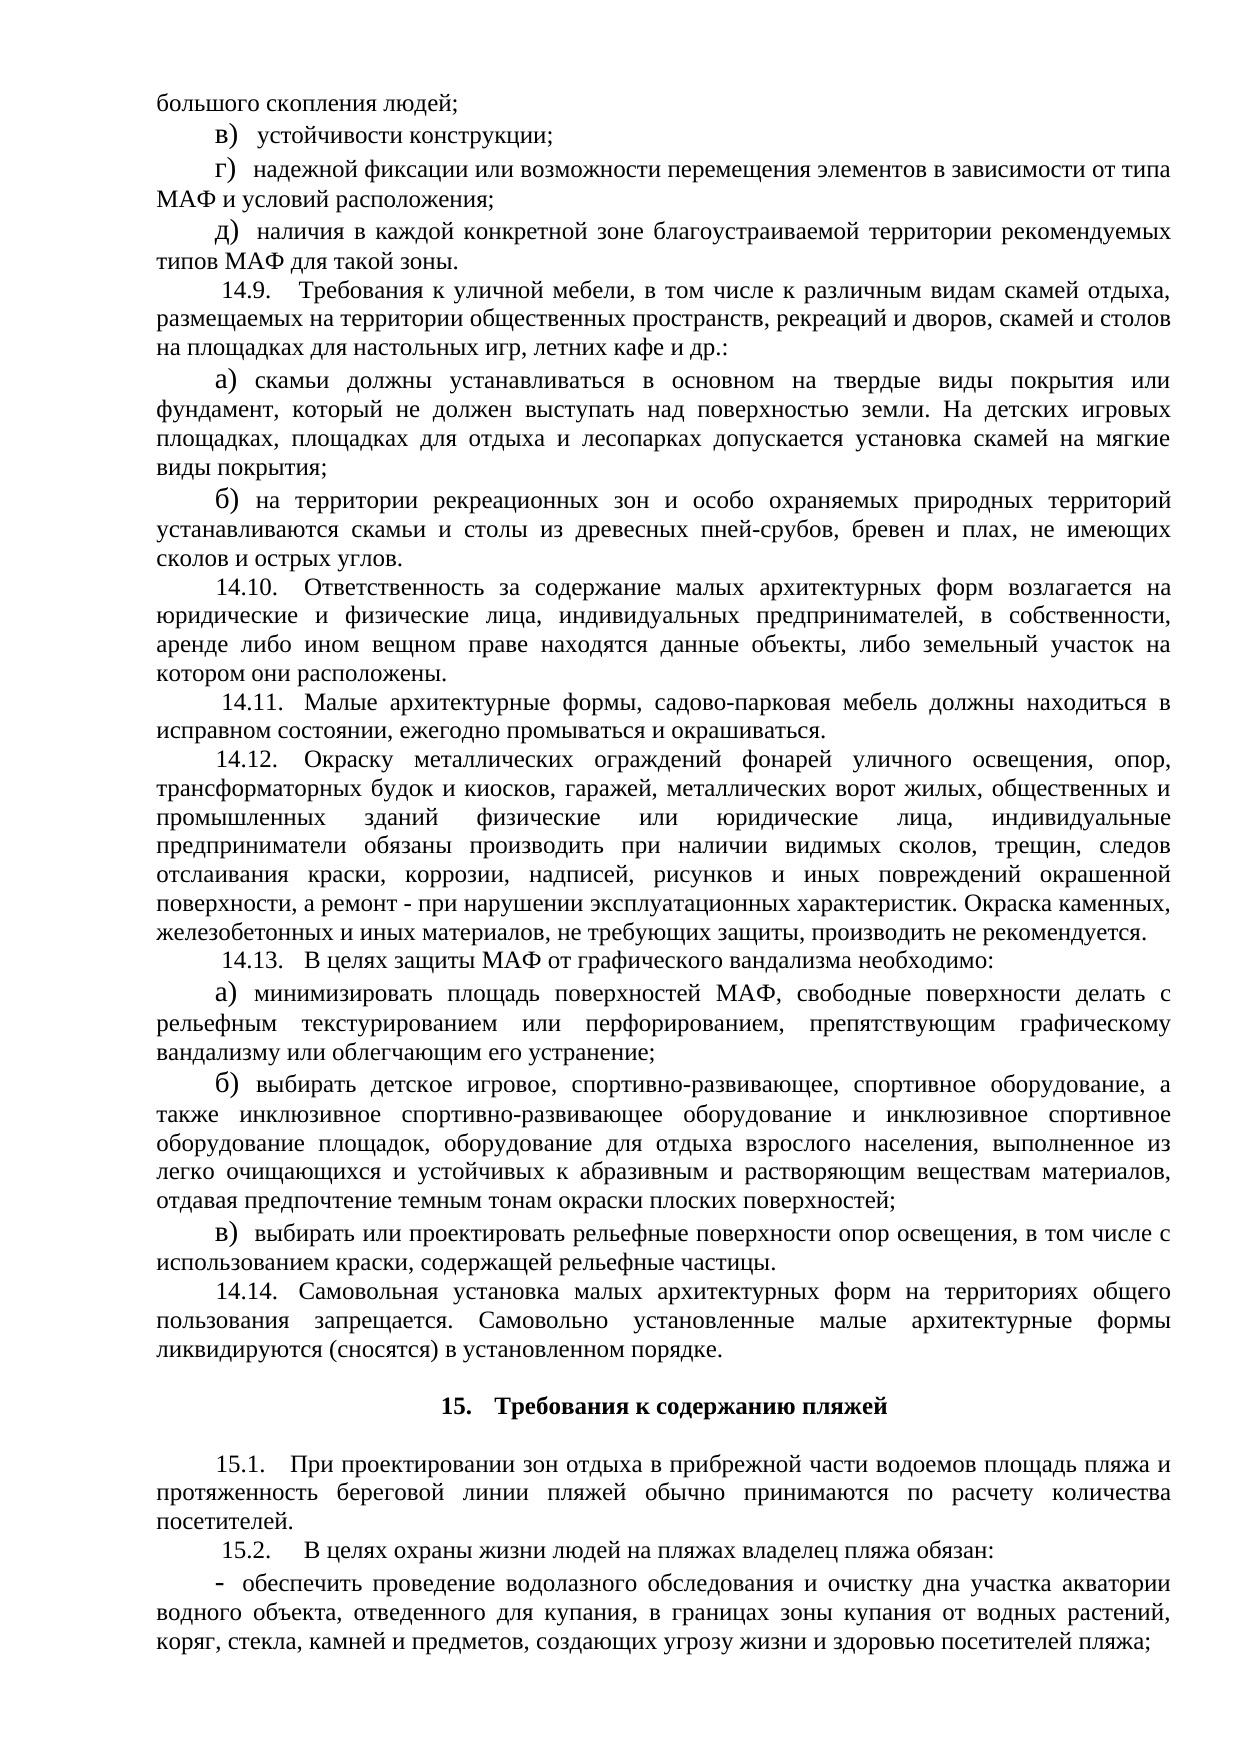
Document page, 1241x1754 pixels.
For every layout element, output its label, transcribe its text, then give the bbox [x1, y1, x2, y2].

list В целях охраны жизни людей на пляжах владелец пляжа обязан: [156, 1535, 1172, 1564]
list минимизировать площадь поверхностей МАФ, свободные поверхности делать с рельефным текстурированием или перфорированием, препятствующим графическому вандализму или облегчающим его устранение; [156, 974, 1172, 1065]
list Малые архитектурные формы, садово-парковая мебель должны находиться в исправном состоянии, ежегодно промываться и окрашиваться. [156, 687, 1172, 744]
list наличия в каждой конкретной зоне благоустраиваемой территории рекомендуемых типов МАФ для такой зоны. [156, 212, 1172, 275]
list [156, 88, 1172, 117]
list выбирать детское игровое, спортивно-развивающее, спортивное оборудование, а также инклюзивное спортивно-развивающее оборудование и инклюзивное спортивное оборудование площадок, оборудование для отдыха взрослого населения, выполненное из легко очищающихся и устойчивых к абразивным и растворяющим веществам материалов, отдавая предпочтение темным тонам окраски плоских поверхностей; [156, 1065, 1172, 1214]
list устойчивости конструкции; [156, 117, 1172, 150]
list выбирать или проектировать рельефные поверхности опор освещения, в том числе с использованием краски, содержащей рельефные частицы. [156, 1214, 1172, 1276]
list Ответственность за содержание малых архитектурных форм возлагается на юридические и физические лица, индивидуальных предпринимателей, в собственности, аренде либо ином вещном праве находятся данные объекты, либо земельный участок на котором они расположены. [156, 572, 1172, 687]
list При проектировании зон отдыха в прибрежной части водоемов площадь пляжа и протяженность береговой линии пляжей обычно принимаются по расчету количества посетителей. [156, 1449, 1172, 1535]
list надежной фиксации или возможности перемещения элементов в зависимости от типа МАФ и условий расположения; [156, 150, 1172, 212]
list на территории рекреационных зон и особо охраняемых природных территорий устанавливаются скамьи и столы из древесных пней-срубов, бревен и плах, не имеющих сколов и острых углов. [156, 481, 1172, 572]
list Требования к содержанию пляжей [156, 1391, 1172, 1420]
list скамьи должны устанавливаться в основном на твердые виды покрытия или фундамент, который не должен выступать над поверхностью земли. На детских игровых площадках, площадках для отдыха и лесопарках допускается установка скамей на мягкие виды покрытия; [156, 361, 1172, 481]
list Окраску металлических ограждений фонарей уличного освещения, опор, трансформаторных будок и киосков, гаражей, металлических ворот жилых, общественных и промышленных зданий физические или юридические лица, индивидуальные предприниматели обязаны производить при наличии видимых сколов, трещин, следов отслаивания краски, коррозии, надписей, рисунков и иных повреждений окрашенной поверхности, а ремонт - при нарушении эксплуатационных характеристик. Окраска каменных, железобетонных и иных материалов, не требующих защиты, производить не рекомендуется. [156, 744, 1172, 946]
list Требования к уличной мебели, в том числе к различным видам скамей отдыха, размещаемых на территории общественных пространств, рекреаций и дворов, скамей и столов на площадках для настольных игр, летних кафе и др.: [156, 275, 1172, 361]
list обеспечить проведение водолазного обследования и очистку дна участка акватории водного объекта, отведенного для купания, в границах зоны купания от водных растений, коряг, стекла, камней и предметов, создающих угрозу жизни и здоровью посетителей пляжа; [156, 1564, 1172, 1655]
list В целях защиты МАФ от графического вандализма необходимо: [156, 946, 1172, 974]
list Самовольная установка малых архитектурных форм на территориях общего пользования запрещается. Самовольно установленные малые архитектурные формы ликвидируются (сносятся) в установленном порядке. [156, 1276, 1172, 1362]
